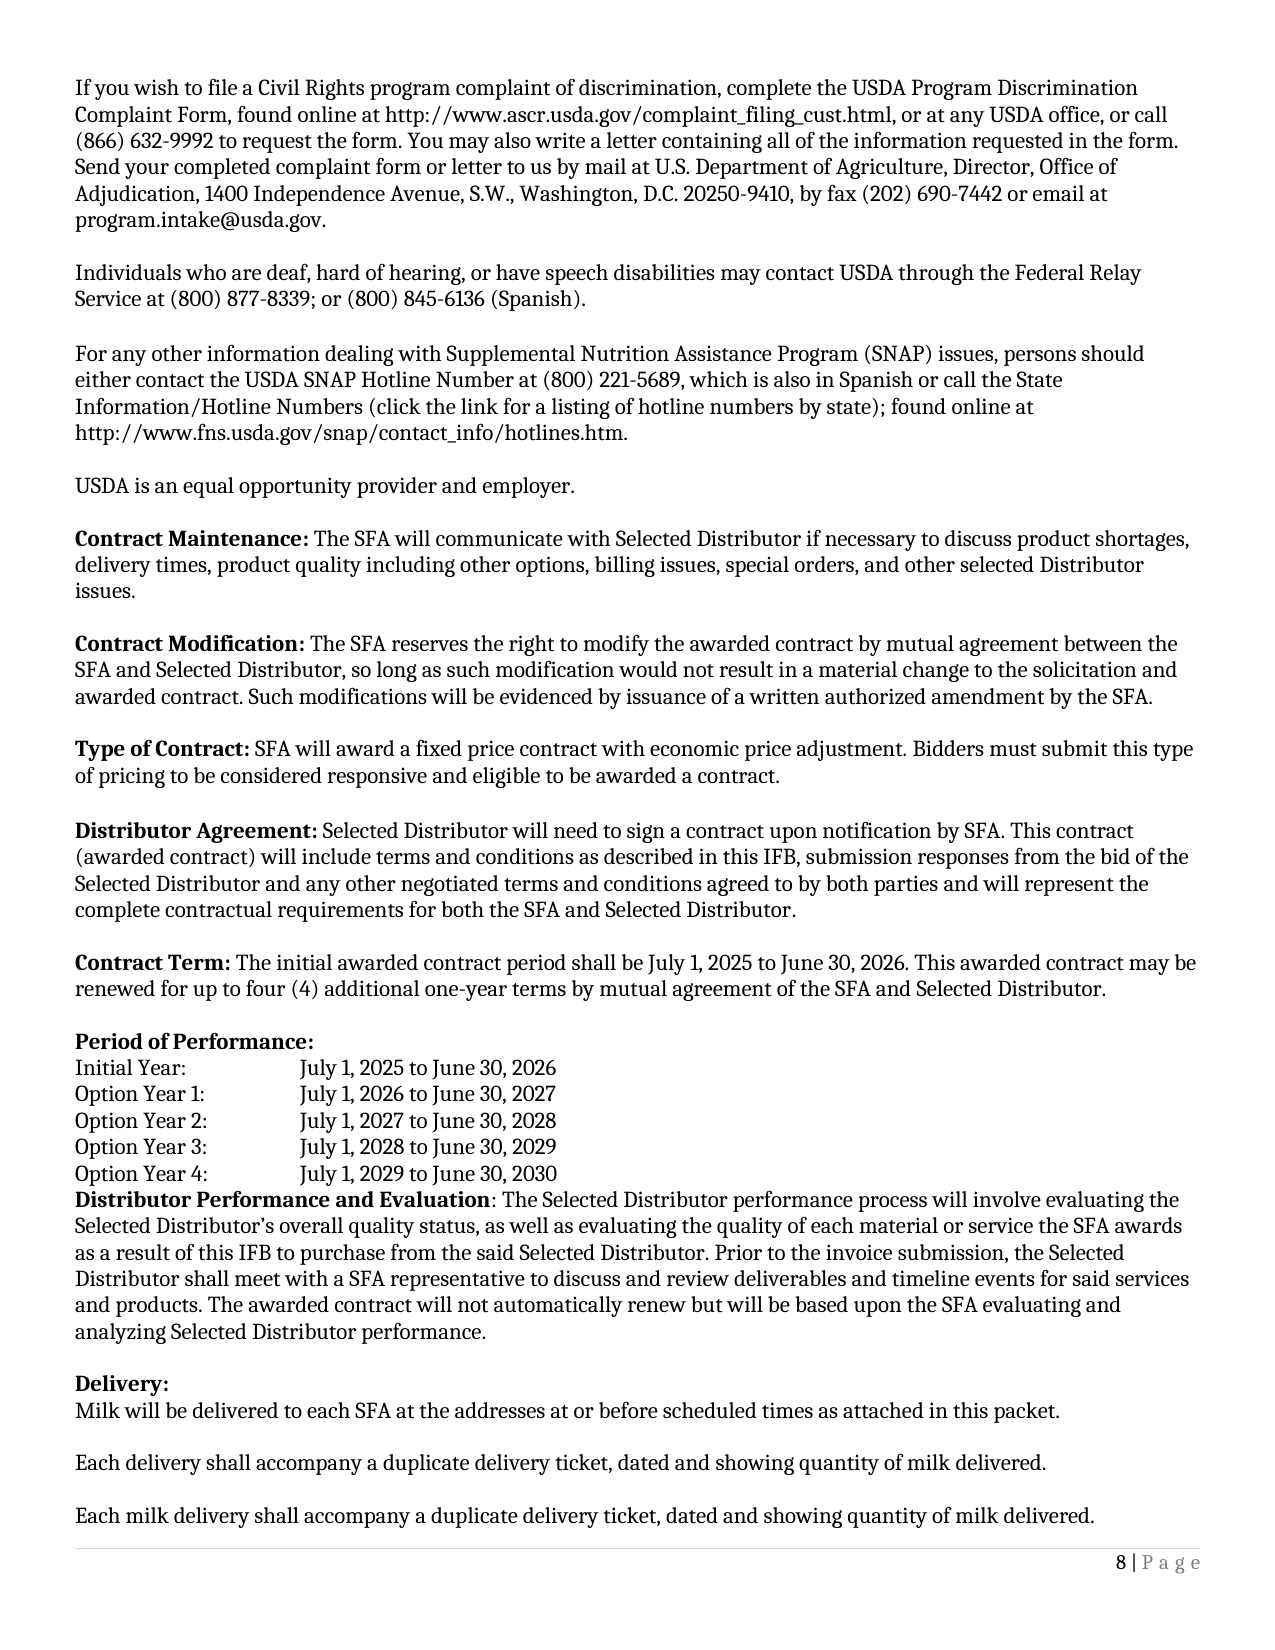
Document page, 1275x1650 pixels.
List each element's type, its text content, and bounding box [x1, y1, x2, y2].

text Option Year 2: July 1, 2027 to June 30, 2028 [75, 1108, 1200, 1134]
text Option Year 4: July 1, 2029 to June 30, 2030 [75, 1160, 1200, 1187]
text Initial Year: July 1, 2025 to June 30, 2026 [75, 1055, 1200, 1081]
text Contract Maintenance: The SFA will communicate with Selected Distributor if necessary to discuss product shortages, delivery times, product quality including other options, billing issues, special orders, and other selected Distributor issues. [75, 525, 1200, 604]
text Contract Modification: The SFA reserves the right to modify the awarded contract by mutual agreement between the SFA and Selected Distributor, so long as such modification would not result in a material change to the solicitation and awarded contract. Such modifications will be evidenced by issuance of a written authorized amendment by the SFA. [75, 631, 1200, 710]
text Each milk delivery shall accompany a duplicate delivery ticket, dated and showing quantity of milk delivered. [75, 1503, 1200, 1529]
text Contract Term: The initial awarded contract period shall be July 1, 2025 to June 30, 2026. This awarded contract may be renewed for up to four (4) additional one-year terms by mutual agreement of the SFA and Selected Distributor. [75, 949, 1200, 1002]
text Delivery: [75, 1371, 1200, 1397]
text Distributor Performance and Evaluation: The Selected Distributor performance process will involve evaluating the Selected Distributor’s overall quality status, as well as evaluating the quality of each material or service the SFA awards as a result of this IFB to purchase from the said Selected Distributor. Prior to the invoice submission, the Selected Distributor shall meet with a SFA representative to discuss and review deliverables and timeline events for said services and products. The awarded contract will not automatically renew but will be based upon the SFA evaluating and analyzing Selected Distributor performance. [75, 1187, 1200, 1345]
text USDA is an equal opportunity provider and employer. [75, 473, 1200, 499]
text Milk will be delivered to each SFA at the addresses at or before scheduled times as attached in this packet. [75, 1397, 1200, 1424]
text Option Year 3: July 1, 2028 to June 30, 2029 [75, 1134, 1200, 1160]
text Distributor Agreement: Selected Distributor will need to sign a contract upon notification by SFA. This contract (awarded contract) will include terms and conditions as described in this IFB, submission responses from the bid of the Selected Distributor and any other negotiated terms and conditions agreed to by both parties and will represent the complete contractual requirements for both the SFA and Selected Distributor. [75, 818, 1200, 923]
text Individuals who are deaf, hard of hearing, or have speech disabilities may contact USDA through the Federal Relay Service at (800) 877-8339; or (800) 845-6136 (Spanish). [75, 259, 1200, 312]
text Option Year 1: July 1, 2026 to June 30, 2027 [75, 1081, 1200, 1108]
text Period of Performance: [75, 1028, 1200, 1055]
text Each delivery shall accompany a duplicate delivery ticket, dated and showing quantity of milk delivered. [75, 1450, 1200, 1477]
text Type of Contract: SFA will award a fixed price contract with economic price adjustment. Bidders must submit this type of pricing to be considered responsive and eligible to be awarded a contract. [75, 736, 1200, 789]
text For any other information dealing with Supplemental Nutrition Assistance Program (SNAP) issues, persons should either contact the USDA SNAP Hotline Number at (800) 221-5689, which is also in Spanish or call the State Information/Hotline Numbers (click the link for a listing of hotline numbers by state); found online at http://www.fns.usda.gov/snap/contact_info/hotlines.htm. [75, 341, 1200, 446]
text If you wish to file a Civil Rights program complaint of discrimination, complete the USDA Program Discrimination Complaint Form, found online at http://www.ascr.usda.gov/complaint_filing_cust.html, or at any USDA office, or call (866) 632-9992 to request the form. You may also write a letter containing all of the information requested in the form. Send your completed complaint form or letter to us by mail at U.S. Department of Agriculture, Director, Office of Adjudication, 1400 Independence Avenue, S.W., Washington, D.C. 20250-9410, by fax (202) 690-7442 or email at program.intake@usda.gov. [75, 75, 1200, 233]
